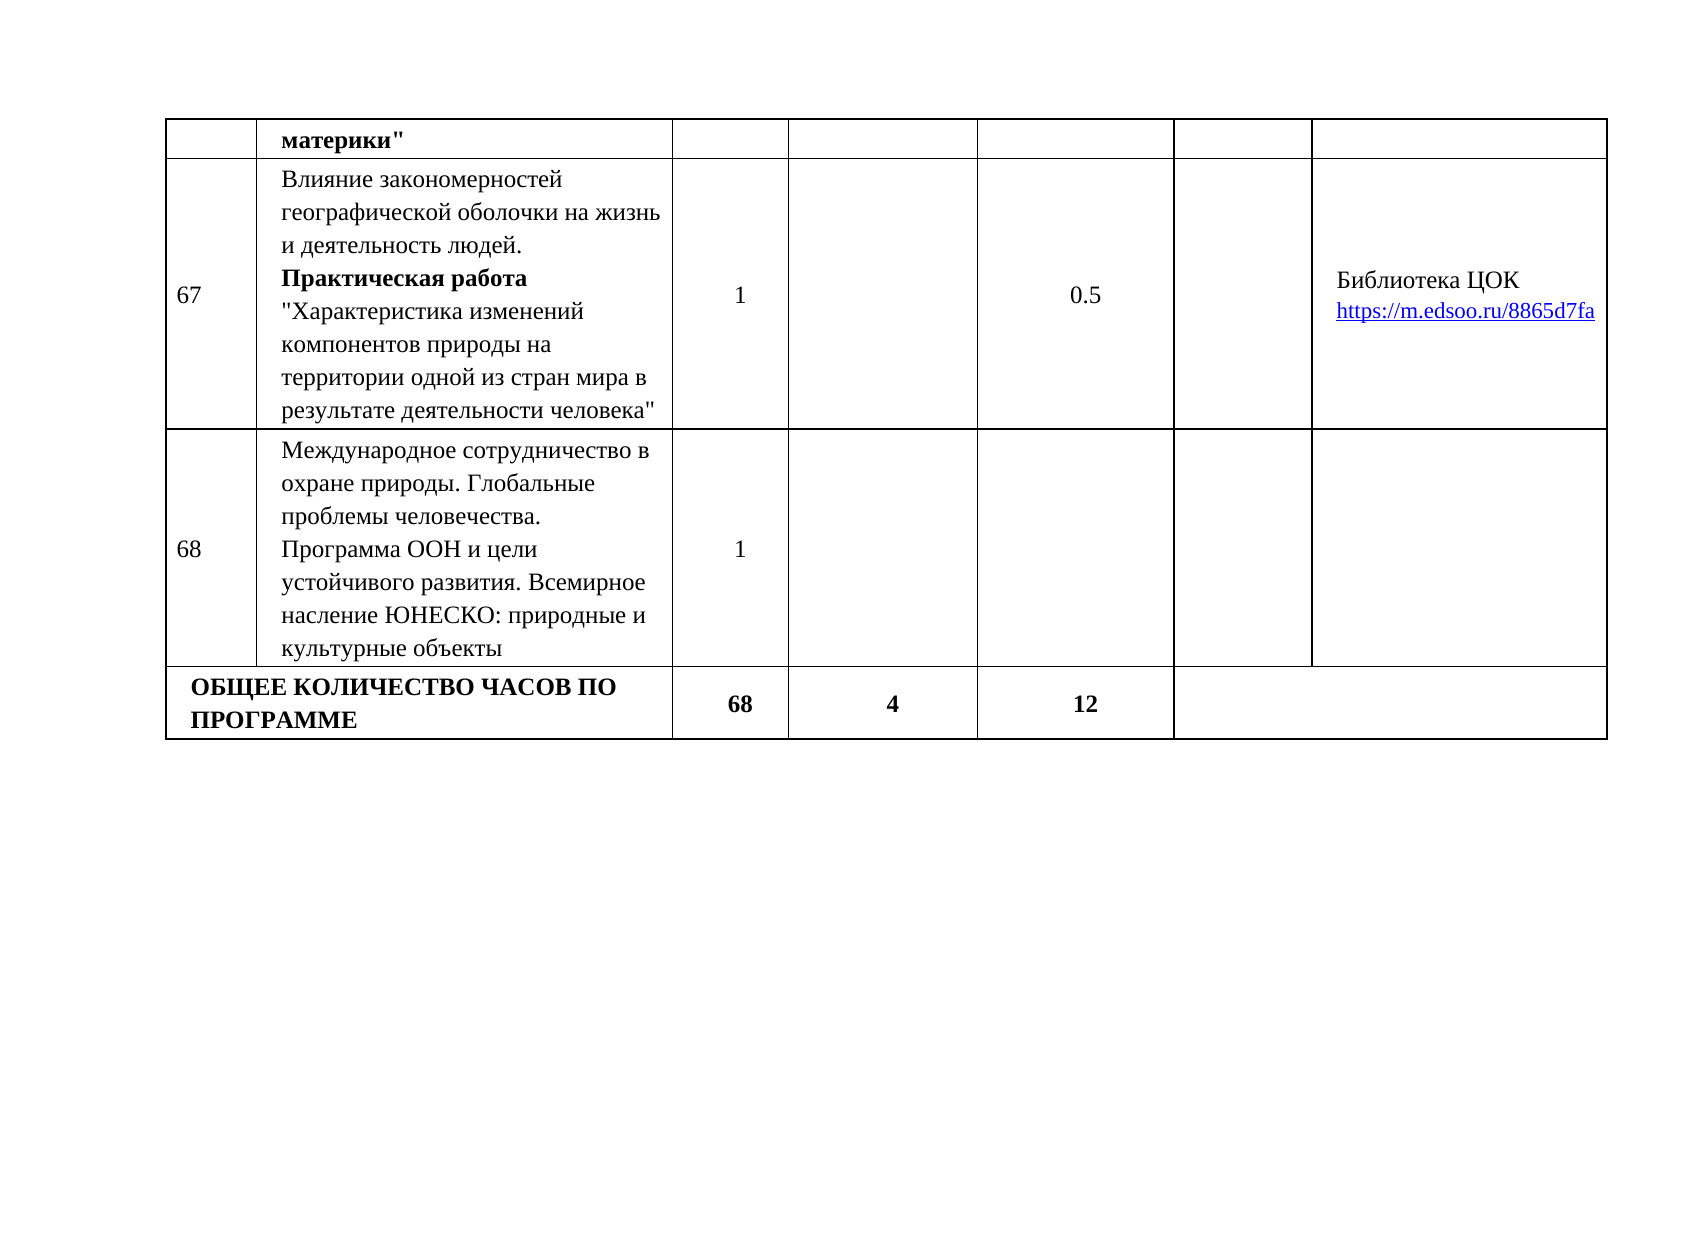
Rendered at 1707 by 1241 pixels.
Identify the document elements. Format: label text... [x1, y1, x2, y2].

table_cell [1175, 159, 1311, 428]
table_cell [1313, 120, 1606, 157]
table_cell [1313, 430, 1606, 666]
table_cell 66 [167, 120, 256, 157]
table_cell [1175, 430, 1311, 666]
table_cell ОБЩЕЕ КОЛИЧЕСТВО ЧАСОВ ПО ПРОГРАММЕ [167, 667, 672, 738]
table_cell [789, 159, 977, 428]
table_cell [257, 120, 672, 157]
table_cell Библиотека ЦОК https://m.edsoo.ru/8865d7fa [1313, 159, 1606, 428]
table_cell 1 [789, 120, 977, 157]
table_cell [978, 430, 1173, 666]
table_cell 0.5 [978, 159, 1173, 428]
table_cell 4 [789, 667, 977, 738]
table_cell [789, 430, 977, 666]
table_cell 1 [673, 120, 788, 157]
table_cell 1 [673, 159, 788, 428]
table_cell 68 [167, 430, 256, 666]
table_cell 1 [673, 430, 788, 666]
table_cell 12 [978, 667, 1173, 738]
table_cell Международное сотрудничество в охране природы. Глобальные проблемы человечества. Программа ООН и цели устойчивого развития. Всемирное насление ЮНЕСКО: природные и культурные объекты [257, 430, 672, 666]
table_cell 67 [167, 159, 256, 428]
table_cell [978, 120, 1173, 157]
table_cell 68 [673, 667, 788, 738]
table_cell [1175, 667, 1606, 738]
table_cell Влияние закономерностей географической оболочки на жизнь и деятельность людей. Практическая работа "Характеристика изменений компонентов природы на территории одной из стран мира в результате деятельности человека" [257, 159, 672, 428]
table_cell [1175, 120, 1311, 157]
